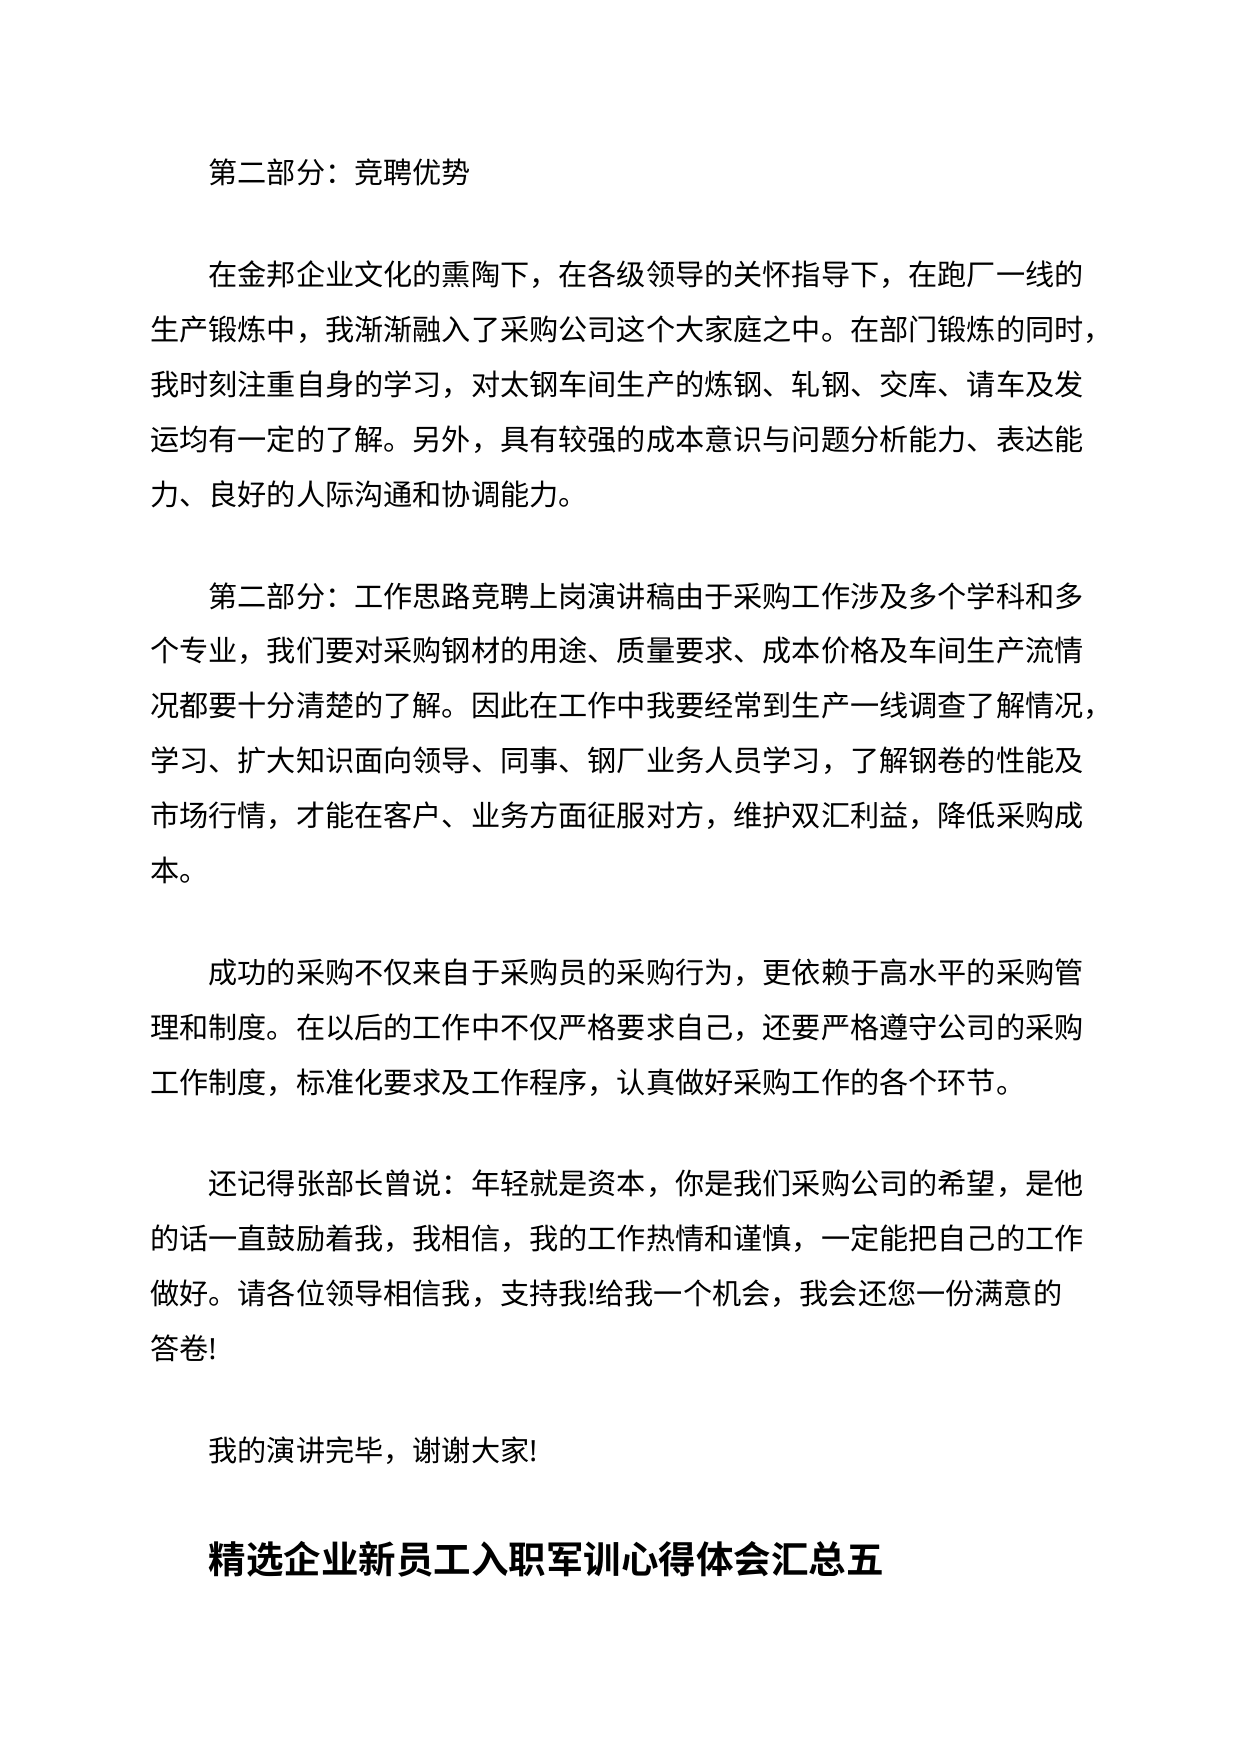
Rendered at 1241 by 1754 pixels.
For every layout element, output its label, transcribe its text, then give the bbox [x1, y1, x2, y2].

text 精选企业新员工入职军训心得体会汇总五 [150, 1530, 1090, 1584]
text 我的演讲完毕，谢谢大家! [150, 1428, 1090, 1470]
text 成功的采购不仅来自于采购员的采购行为，更依赖于高水平的采购管理和制度。在以后的工作中不仅严格要求自己，还要严格遵守公司的采购工作制度，标准化要求及工作程序，认真做好采购工作的各个环节。 [150, 949, 1090, 1101]
text 第二部分：竞聘优势 [150, 150, 1090, 192]
text 第二部分：工作思路竞聘上岗演讲稿由于采购工作涉及多个学科和多个专业，我们要对采购钢材的用途、质量要求、成本价格及车间生产流情况都要十分清楚的了解。因此在工作中我要经常到生产一线调查了解情况，学习、扩大知识面向领导、同事、钢厂业务人员学习，了解钢卷的性能及市场行情，才能在客户、业务方面征服对方，维护双汇利益，降低采购成本。 [150, 573, 1090, 890]
text 还记得张部长曾说：年轻就是资本，你是我们采购公司的希望，是他的话一直鼓励着我，我相信，我的工作热情和谨慎，一定能把自己的工作做好。请各位领导相信我，支持我!给我一个机会，我会还您一份满意的答卷! [150, 1161, 1090, 1368]
text 在金邦企业文化的熏陶下，在各级领导的关怀指导下，在跑厂一线的生产锻炼中，我渐渐融入了采购公司这个大家庭之中。在部门锻炼的同时，我时刻注重自身的学习，对太钢车间生产的炼钢、轧钢、交库、请车及发运均有一定的了解。另外，具有较强的成本意识与问题分析能力、表达能力、良好的人际沟通和协调能力。 [150, 252, 1090, 514]
